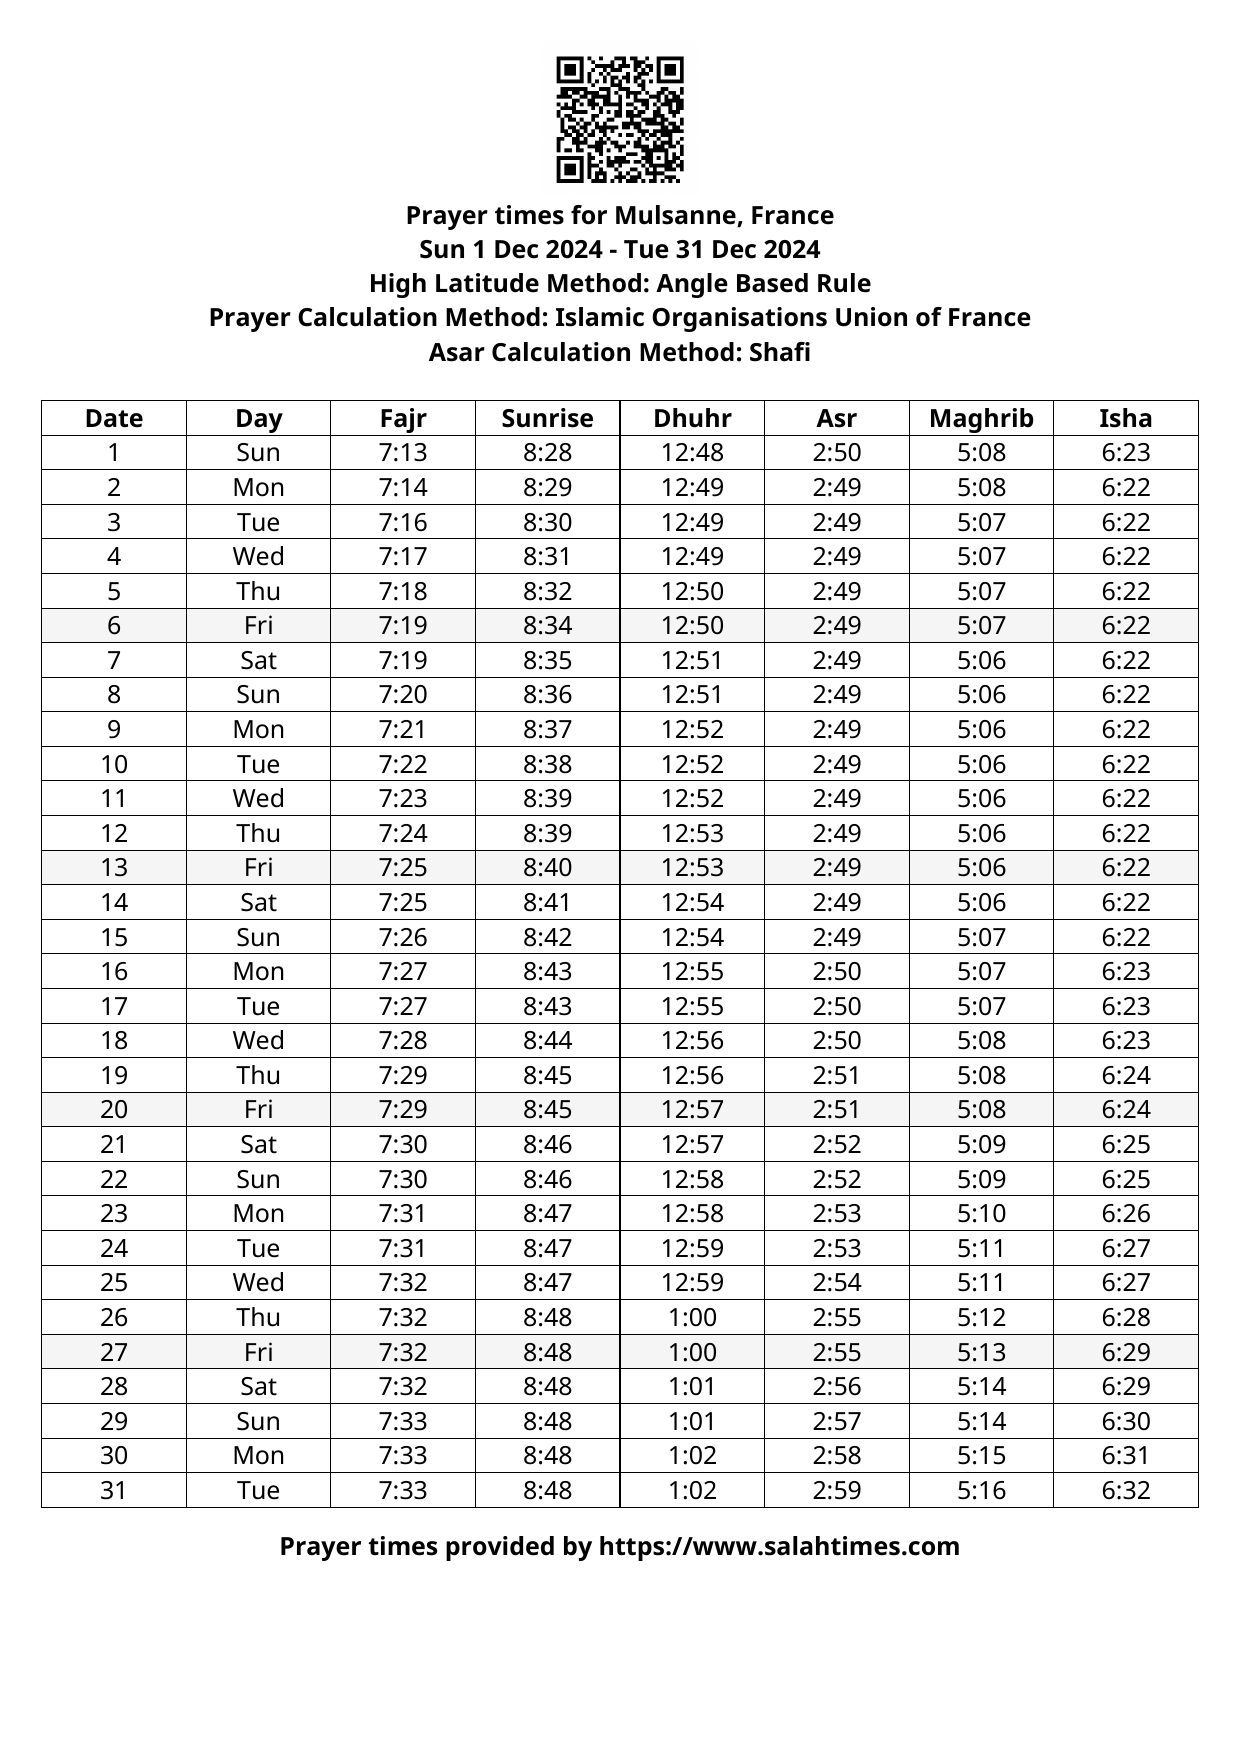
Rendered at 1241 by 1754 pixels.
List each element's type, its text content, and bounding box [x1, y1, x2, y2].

table_cell 2:49 [765, 609, 909, 642]
table_cell 12:54 [621, 885, 764, 919]
table_cell 8:29 [476, 470, 619, 504]
table_cell 8:47 [476, 1231, 619, 1264]
table_cell 7:33 [331, 1473, 475, 1507]
table_cell 7:22 [331, 747, 475, 780]
table_cell 5:10 [910, 1196, 1053, 1230]
table_cell 8:28 [476, 436, 619, 469]
table_cell 7:21 [331, 712, 475, 746]
table_cell Mon [187, 470, 330, 504]
table_cell 12:53 [621, 851, 764, 884]
table_cell 7:17 [331, 539, 475, 573]
table_cell 8 [42, 678, 186, 711]
table_header Date [42, 401, 186, 434]
table_cell 5:13 [910, 1335, 1053, 1368]
table_cell 8:42 [476, 920, 619, 953]
table_cell 22 [42, 1162, 186, 1195]
table_cell 6:22 [1054, 712, 1198, 746]
table_cell 1:00 [621, 1300, 764, 1334]
table_cell 2:54 [765, 1266, 909, 1299]
table_cell 5:06 [910, 747, 1053, 780]
table_cell 7:27 [331, 989, 475, 1022]
table_cell 8:48 [476, 1439, 619, 1472]
table_header Day [187, 401, 330, 434]
table_cell 7:26 [331, 920, 475, 953]
table_cell 6:22 [1054, 678, 1198, 711]
table_cell 7:19 [331, 609, 475, 642]
table_cell 7:16 [331, 505, 475, 538]
table_cell 5:14 [910, 1404, 1053, 1437]
table_cell 5:15 [910, 1439, 1053, 1472]
table_cell 31 [42, 1473, 186, 1507]
table_cell 7:33 [331, 1439, 475, 1472]
table_cell 12:48 [621, 436, 764, 469]
table_cell 8:39 [476, 781, 619, 815]
table_cell 7:13 [331, 436, 475, 469]
table_cell Sun [187, 436, 330, 469]
table_cell 5:07 [910, 989, 1053, 1022]
table_cell 30 [42, 1439, 186, 1472]
text Prayer times for Mulsanne, France [42, 198, 1198, 232]
table_cell 6:22 [1054, 747, 1198, 780]
text Asar Calculation Method: Shafi [42, 334, 1198, 368]
table_cell 6:24 [1054, 1093, 1198, 1126]
table_cell 5:08 [910, 1093, 1053, 1126]
table_cell 5:06 [910, 712, 1053, 746]
table_cell 3 [42, 505, 186, 538]
table_cell 21 [42, 1127, 186, 1161]
table_cell 8:45 [476, 1058, 619, 1092]
table_cell Sat [187, 1369, 330, 1403]
table_cell Thu [187, 1058, 330, 1092]
table_cell Wed [187, 781, 330, 815]
table_cell 8:31 [476, 539, 619, 573]
table_cell 2:58 [765, 1439, 909, 1472]
table_cell 8:43 [476, 989, 619, 1022]
table_cell 8:43 [476, 954, 619, 988]
table_cell 6:22 [1054, 920, 1198, 953]
table_cell 1:02 [621, 1473, 764, 1507]
table_cell 12:49 [621, 470, 764, 504]
table_cell 5:11 [910, 1231, 1053, 1264]
table_cell 5:14 [910, 1369, 1053, 1403]
table_cell 2:55 [765, 1335, 909, 1368]
table_cell 12:49 [621, 505, 764, 538]
table_cell 2:49 [765, 539, 909, 573]
table_cell 5:07 [910, 954, 1053, 988]
table_cell 5:06 [910, 781, 1053, 815]
table_cell 6 [42, 609, 186, 642]
table_cell 12:54 [621, 920, 764, 953]
table_header Fajr [331, 401, 475, 434]
table_cell Sat [187, 643, 330, 677]
table_cell 6:23 [1054, 954, 1198, 988]
table_cell 2:50 [765, 436, 909, 469]
table_cell 7:33 [331, 1404, 475, 1437]
table_cell 5:06 [910, 851, 1053, 884]
table_cell 8:35 [476, 643, 619, 677]
table_cell Mon [187, 712, 330, 746]
table_cell Thu [187, 574, 330, 607]
table_cell 8:44 [476, 1024, 619, 1057]
picture [542, 41, 699, 198]
table_cell Mon [187, 1196, 330, 1230]
table_cell 6:23 [1054, 436, 1198, 469]
table_cell 5:09 [910, 1162, 1053, 1195]
table_cell 8:45 [476, 1093, 619, 1126]
table_cell 6:22 [1054, 816, 1198, 849]
table_cell 6:24 [1054, 1058, 1198, 1092]
table_cell 2:49 [765, 851, 909, 884]
table_cell 12:52 [621, 712, 764, 746]
table_cell Mon [187, 1439, 330, 1472]
table_cell 2:49 [765, 781, 909, 815]
table_cell 6:27 [1054, 1231, 1198, 1264]
table_cell 5:08 [910, 1024, 1053, 1057]
table_cell 7:23 [331, 781, 475, 815]
table_cell 12:58 [621, 1196, 764, 1230]
table_cell 2:49 [765, 470, 909, 504]
table_cell 18 [42, 1024, 186, 1057]
table_cell 12:52 [621, 781, 764, 815]
table_cell 2:53 [765, 1196, 909, 1230]
table_cell 5:12 [910, 1300, 1053, 1334]
table_cell 12:51 [621, 643, 764, 677]
table_cell 2:50 [765, 1024, 909, 1057]
table_cell 7:30 [331, 1162, 475, 1195]
table_cell Tue [187, 1231, 330, 1264]
table_cell 7:32 [331, 1300, 475, 1334]
table_cell 8:39 [476, 816, 619, 849]
table_cell 5 [42, 574, 186, 607]
table_cell 6:22 [1054, 851, 1198, 884]
table_cell Fri [187, 1335, 330, 1368]
table_cell 7:14 [331, 470, 475, 504]
table_cell 7:30 [331, 1127, 475, 1161]
table_cell 2:49 [765, 920, 909, 953]
table_cell 5:07 [910, 539, 1053, 573]
table_cell 5:06 [910, 643, 1053, 677]
table_cell Sun [187, 920, 330, 953]
table_cell 6:25 [1054, 1127, 1198, 1161]
table_cell 25 [42, 1266, 186, 1299]
table_cell 9 [42, 712, 186, 746]
table_cell 2:56 [765, 1369, 909, 1403]
table_cell 12:55 [621, 954, 764, 988]
table_cell 7:18 [331, 574, 475, 607]
table_cell Fri [187, 1093, 330, 1126]
table_cell 8:38 [476, 747, 619, 780]
table_cell 6:23 [1054, 1024, 1198, 1057]
table_cell 2:51 [765, 1093, 909, 1126]
table_cell 12:59 [621, 1266, 764, 1299]
table_cell 5:08 [910, 1058, 1053, 1092]
table_cell 6:29 [1054, 1369, 1198, 1403]
table_cell Sun [187, 1162, 330, 1195]
table_cell 12:50 [621, 609, 764, 642]
table_cell 6:27 [1054, 1266, 1198, 1299]
table_cell 6:23 [1054, 989, 1198, 1022]
table_cell 12:53 [621, 816, 764, 849]
table_cell 5:16 [910, 1473, 1053, 1507]
table_cell 5:07 [910, 920, 1053, 953]
table_cell 5:06 [910, 885, 1053, 919]
table_cell 1:01 [621, 1369, 764, 1403]
table_cell 2:49 [765, 712, 909, 746]
table_cell 2 [42, 470, 186, 504]
table_cell 8:47 [476, 1266, 619, 1299]
table_cell 20 [42, 1093, 186, 1126]
table_cell 17 [42, 989, 186, 1022]
table_cell 6:30 [1054, 1404, 1198, 1437]
table_cell 19 [42, 1058, 186, 1092]
table_cell 5:08 [910, 436, 1053, 469]
table_cell 7:32 [331, 1335, 475, 1368]
table_cell 2:49 [765, 643, 909, 677]
table_cell 2:51 [765, 1058, 909, 1092]
table_cell 8:40 [476, 851, 619, 884]
table_cell 5:07 [910, 574, 1053, 607]
table_cell 24 [42, 1231, 186, 1264]
table_cell 7:28 [331, 1024, 475, 1057]
table_cell 12:52 [621, 747, 764, 780]
table_cell 1:01 [621, 1404, 764, 1437]
table_cell 8:48 [476, 1300, 619, 1334]
table_cell 12:51 [621, 678, 764, 711]
table_cell 6:22 [1054, 470, 1198, 504]
table_cell 16 [42, 954, 186, 988]
table_cell 6:25 [1054, 1162, 1198, 1195]
table_cell 7:32 [331, 1369, 475, 1403]
table_cell 6:22 [1054, 539, 1198, 573]
table_cell Tue [187, 1473, 330, 1507]
table_cell 6:22 [1054, 643, 1198, 677]
table_cell 7:25 [331, 885, 475, 919]
table_cell Mon [187, 954, 330, 988]
table_cell 1:02 [621, 1439, 764, 1472]
table_cell 8:48 [476, 1473, 619, 1507]
table_cell 2:49 [765, 678, 909, 711]
table_cell 11 [42, 781, 186, 815]
text Prayer Calculation Method: Islamic Organisations Union of France [42, 300, 1198, 334]
table_cell 8:36 [476, 678, 619, 711]
table_cell 7 [42, 643, 186, 677]
table_cell 23 [42, 1196, 186, 1230]
table_cell 12:50 [621, 574, 764, 607]
table_cell 7:20 [331, 678, 475, 711]
table_cell 2:55 [765, 1300, 909, 1334]
table_cell 6:29 [1054, 1335, 1198, 1368]
table_cell Fri [187, 609, 330, 642]
table_cell 2:49 [765, 505, 909, 538]
table_cell Sun [187, 678, 330, 711]
table_cell 6:22 [1054, 609, 1198, 642]
table_cell Wed [187, 1266, 330, 1299]
table_cell 12:56 [621, 1024, 764, 1057]
table_cell 7:31 [331, 1231, 475, 1264]
table_cell 5:06 [910, 678, 1053, 711]
table_cell 6:22 [1054, 781, 1198, 815]
table_cell 12:58 [621, 1162, 764, 1195]
table_cell 7:31 [331, 1196, 475, 1230]
table_cell 12 [42, 816, 186, 849]
table_cell 2:59 [765, 1473, 909, 1507]
table_cell 6:22 [1054, 574, 1198, 607]
table_cell 7:19 [331, 643, 475, 677]
table_cell Thu [187, 1300, 330, 1334]
table_cell 2:49 [765, 574, 909, 607]
table_cell Tue [187, 747, 330, 780]
table_cell 5:07 [910, 505, 1053, 538]
text Sun 1 Dec 2024 - Tue 31 Dec 2024 [42, 232, 1198, 266]
table_cell 2:50 [765, 989, 909, 1022]
table_cell 12:59 [621, 1231, 764, 1264]
table_cell 2:50 [765, 954, 909, 988]
table_cell Wed [187, 1024, 330, 1057]
table_cell Sun [187, 1404, 330, 1437]
table_cell 8:46 [476, 1162, 619, 1195]
table_cell 6:31 [1054, 1439, 1198, 1472]
table_cell Fri [187, 851, 330, 884]
text High Latitude Method: Angle Based Rule [42, 266, 1198, 300]
table_cell 5:07 [910, 609, 1053, 642]
table_header Isha [1054, 401, 1198, 434]
table_cell 7:29 [331, 1058, 475, 1092]
table_cell 8:48 [476, 1404, 619, 1437]
table_cell 7:29 [331, 1093, 475, 1126]
table_cell 10 [42, 747, 186, 780]
table_header Maghrib [910, 401, 1053, 434]
table_cell 12:57 [621, 1127, 764, 1161]
table_header Sunrise [476, 401, 619, 434]
table_cell Sat [187, 1127, 330, 1161]
table_cell 6:26 [1054, 1196, 1198, 1230]
table_cell 12:57 [621, 1093, 764, 1126]
table_cell 2:52 [765, 1162, 909, 1195]
table_cell Thu [187, 816, 330, 849]
table_cell 8:48 [476, 1369, 619, 1403]
table_cell 5:09 [910, 1127, 1053, 1161]
table_cell 6:22 [1054, 505, 1198, 538]
table_cell 7:24 [331, 816, 475, 849]
table_cell 8:37 [476, 712, 619, 746]
table_cell 29 [42, 1404, 186, 1437]
table_cell 12:55 [621, 989, 764, 1022]
table_cell Tue [187, 989, 330, 1022]
table_cell 7:27 [331, 954, 475, 988]
table_cell 12:49 [621, 539, 764, 573]
table_cell 8:46 [476, 1127, 619, 1161]
table_cell 6:32 [1054, 1473, 1198, 1507]
table_cell 14 [42, 885, 186, 919]
table_cell 15 [42, 920, 186, 953]
text Prayer times provided by https://www.salahtimes.com [42, 1528, 1198, 1563]
table_cell 2:52 [765, 1127, 909, 1161]
table_cell 2:49 [765, 747, 909, 780]
table_cell 2:57 [765, 1404, 909, 1437]
table_cell 26 [42, 1300, 186, 1334]
table_cell 8:41 [476, 885, 619, 919]
table_cell 2:53 [765, 1231, 909, 1264]
table_cell 6:22 [1054, 885, 1198, 919]
table_header Dhuhr [621, 401, 764, 434]
table_cell 5:08 [910, 470, 1053, 504]
table_cell 7:32 [331, 1266, 475, 1299]
table_cell 8:34 [476, 609, 619, 642]
table_cell 1 [42, 436, 186, 469]
table_cell 5:11 [910, 1266, 1053, 1299]
table_cell Wed [187, 539, 330, 573]
table_cell Sat [187, 885, 330, 919]
table_cell 2:49 [765, 885, 909, 919]
table_cell 13 [42, 851, 186, 884]
table_cell 8:47 [476, 1196, 619, 1230]
table_cell 1:00 [621, 1335, 764, 1368]
table_cell 28 [42, 1369, 186, 1403]
table_cell 8:30 [476, 505, 619, 538]
table_cell 12:56 [621, 1058, 764, 1092]
table_cell 6:28 [1054, 1300, 1198, 1334]
table_cell 7:25 [331, 851, 475, 884]
table_cell 27 [42, 1335, 186, 1368]
table_cell 8:48 [476, 1335, 619, 1368]
table_cell 2:49 [765, 816, 909, 849]
table_cell 4 [42, 539, 186, 573]
table_cell 8:32 [476, 574, 619, 607]
table_cell Tue [187, 505, 330, 538]
table_cell 5:06 [910, 816, 1053, 849]
table_header Asr [765, 401, 909, 434]
